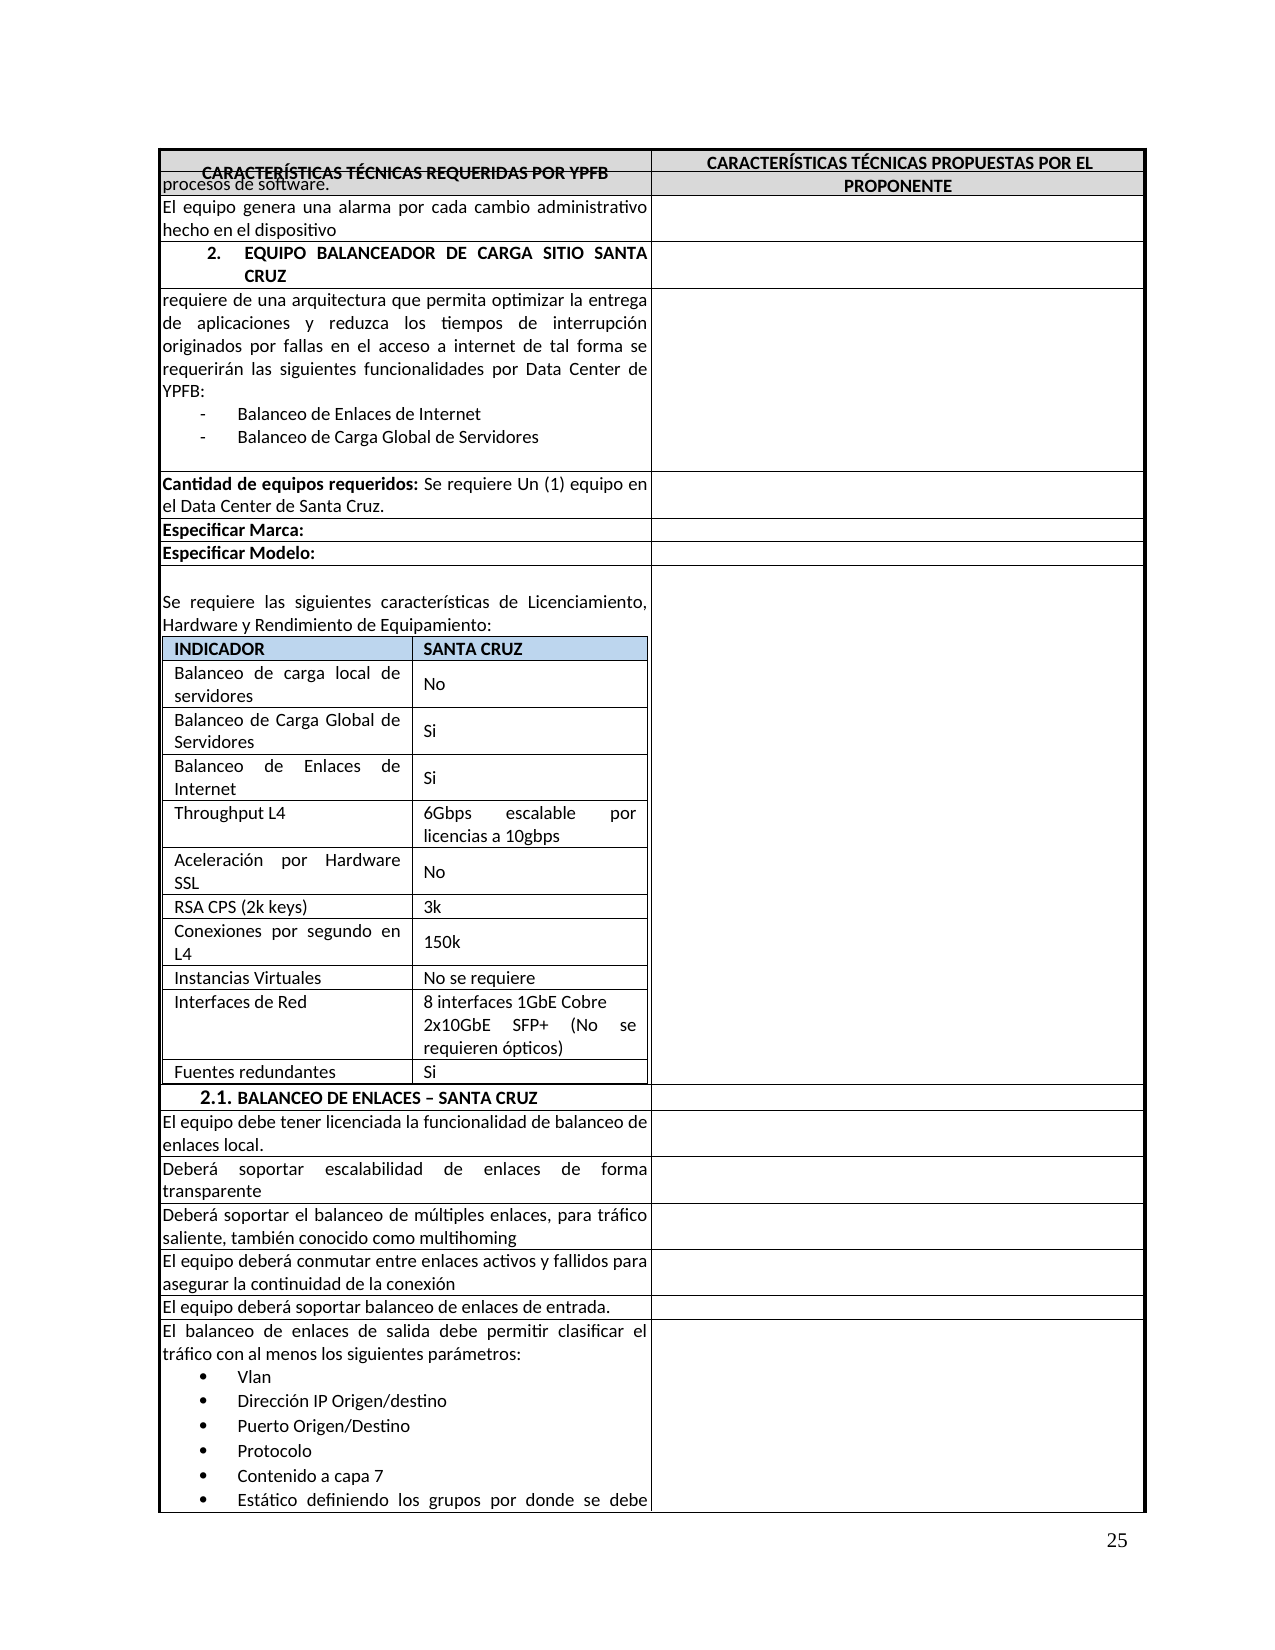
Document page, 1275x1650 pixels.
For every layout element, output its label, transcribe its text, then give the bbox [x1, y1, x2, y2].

table_cell Especificar Marca: [161, 519, 651, 541]
table_cell [652, 1250, 1143, 1295]
table_cell Se requiere las siguientes características de Licenciamiento, Hardware y Rendimiento de Equipamiento: [161, 566, 651, 1084]
table_cell BALANCEO DE ENLACES – SANTA CRUZ [161, 1085, 651, 1110]
table_header CARACTERÍSTICAS TÉCNICAS REQUERIDAS POR YPFB [161, 151, 651, 171]
table_cell [652, 542, 1143, 564]
table_cell [652, 289, 1143, 471]
table_cell Cantidad de equipos requeridos: Se requiere Un (1) equipo en el Data Center de Santa Cruz. [161, 472, 651, 518]
table_cell [652, 172, 1143, 195]
table_cell [652, 566, 1143, 1084]
table_cell [652, 1085, 1143, 1110]
table_cell [652, 196, 1143, 241]
table_cell Especificar Modelo: [161, 542, 651, 564]
table_cell [652, 1204, 1143, 1249]
table_header CARACTERÍSTICAS TÉCNICAS PROPUESTAS POR EL PROPONENTE (Describir su propuesta en base a lo solicitado por YPFB) [652, 151, 1143, 171]
table_cell [652, 472, 1143, 518]
table_cell [652, 242, 1143, 287]
table_cell [652, 1111, 1143, 1156]
table_cell requiere de una arquitectura que permita optimizar la entrega de aplicaciones y reduzca los tiempos de interrupción originados por fallas en el acceso a internet de tal forma se requerirán las siguientes funcionalidades por Data Center de YPFB: Balanceo de Enlaces de Internet Balanceo de Carga Global de Servidores [161, 289, 651, 471]
table_cell El equipo debe tener licenciada la funcionalidad de balanceo de enlaces local. [161, 1111, 651, 1156]
table_cell [652, 519, 1143, 541]
table_cell [652, 1320, 1143, 1511]
table_cell El equipo deberá conmutar entre enlaces activos y fallidos para asegurar la continuidad de la conexión [161, 1250, 651, 1295]
table_cell Deberá soportar el balanceo de múltiples enlaces, para tráfico saliente, también conocido como multihoming [161, 1204, 651, 1249]
table_cell El equipo genera alarma por fallos en componentes de HW o procesos de software. [161, 172, 651, 195]
table_cell [652, 1296, 1143, 1319]
table_cell EQUIPO BALANCEADOR DE CARGA SITIO SANTA CRUZ [161, 242, 651, 287]
table_cell [652, 1157, 1143, 1202]
table_cell El equipo deberá soportar balanceo de enlaces de entrada. [161, 1296, 651, 1319]
table_cell Deberá soportar escalabilidad de enlaces de forma transparente [161, 1157, 651, 1202]
table_cell El equipo genera una alarma por cada cambio administrativo hecho en el dispositivo [161, 196, 651, 241]
